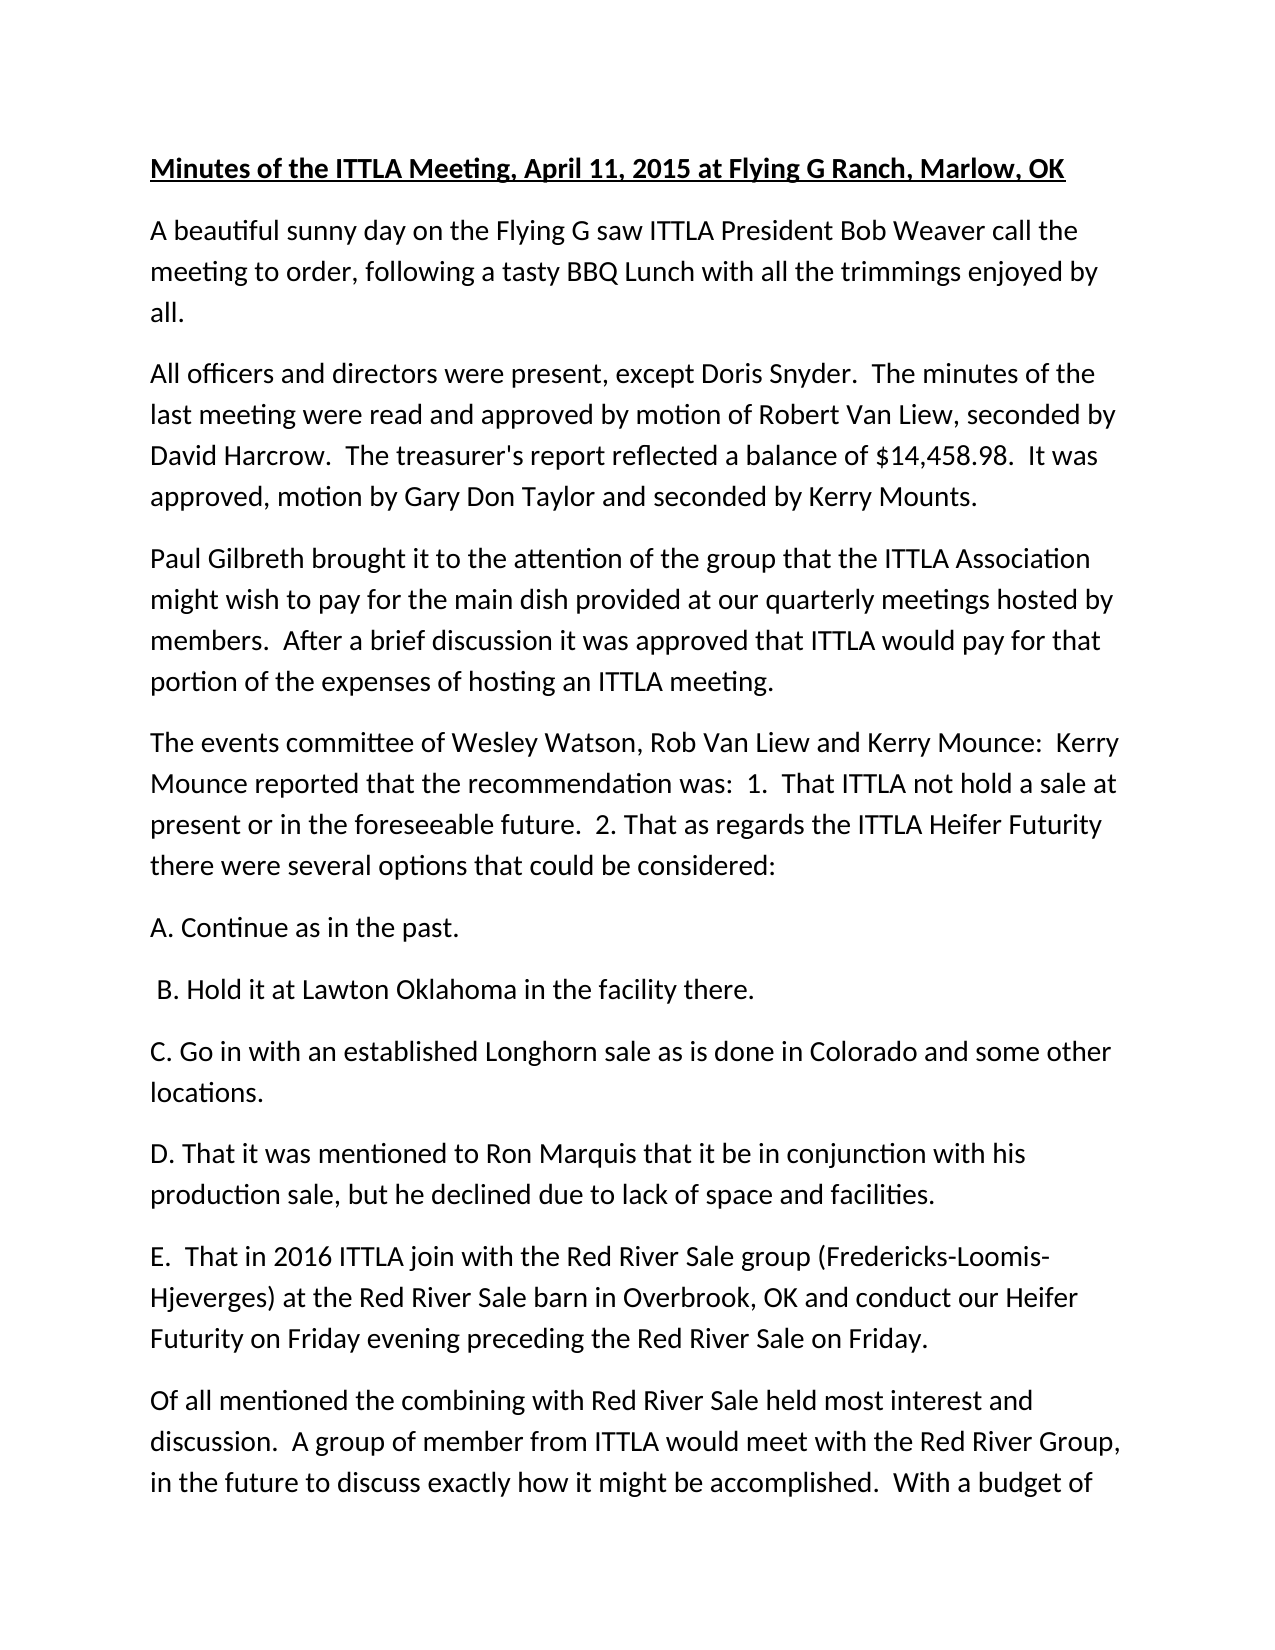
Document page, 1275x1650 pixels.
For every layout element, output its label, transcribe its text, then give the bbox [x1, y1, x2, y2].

text D. That it was mentioned to Ron Marquis that it be in conjunction with his production sale, but he declined due to lack of space and facilities. [150, 1135, 1125, 1212]
text Paul Gilbreth brought it to the attention of the group that the ITTLA Association might wish to pay for the main dish provided at our quarterly meetings hosted by members. After a brief discussion it was approved that ITTLA would pay for that portion of the expenses of hosting an ITTLA meeting. [150, 540, 1125, 698]
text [150, 1382, 1125, 1499]
text C. Go in with an established Longhorn sale as is done in Colorado and some other locations. [150, 1033, 1125, 1109]
text The events committee of Wesley Watson, Rob Van Liew and Kerry Mounce: Kerry Mounce reported that the recommendation was: 1. That ITTLA not hold a sale at present or in the foreseeable future. 2. That as regards the ITTLA Heifer Futurity there were several options that could be considered: [150, 724, 1125, 883]
text Minutes of the ITTLA Meeting, April 11, 2015 at Flying G Ranch, Marlow, OK [150, 150, 1125, 186]
text E. That in 2016 ITTLA join with the Red River Sale group (Fredericks-Loomis-Hjeverges) at the Red River Sale barn in Overbrook, OK and conduct our Heifer Futurity on Friday evening preceding the Red River Sale on Friday. [150, 1238, 1125, 1356]
text A. Continue as in the past. [150, 909, 1125, 945]
text B. Hold it at Lawton Oklahoma in the facility there. [150, 971, 1125, 1007]
text All officers and directors were present, except Doris Snyder. The minutes of the last meeting were read and approved by motion of Robert Van Liew, seconded by David Harcrow. The treasurer's report reflected a balance of $14,458.98. It was approved, motion by Gary Don Taylor and seconded by Kerry Mounts. [150, 355, 1125, 514]
text A beautiful sunny day on the Flying G saw ITTLA President Bob Weaver call the meeting to order, following a tasty BBQ Lunch with all the trimmings enjoyed by all. [150, 212, 1125, 329]
